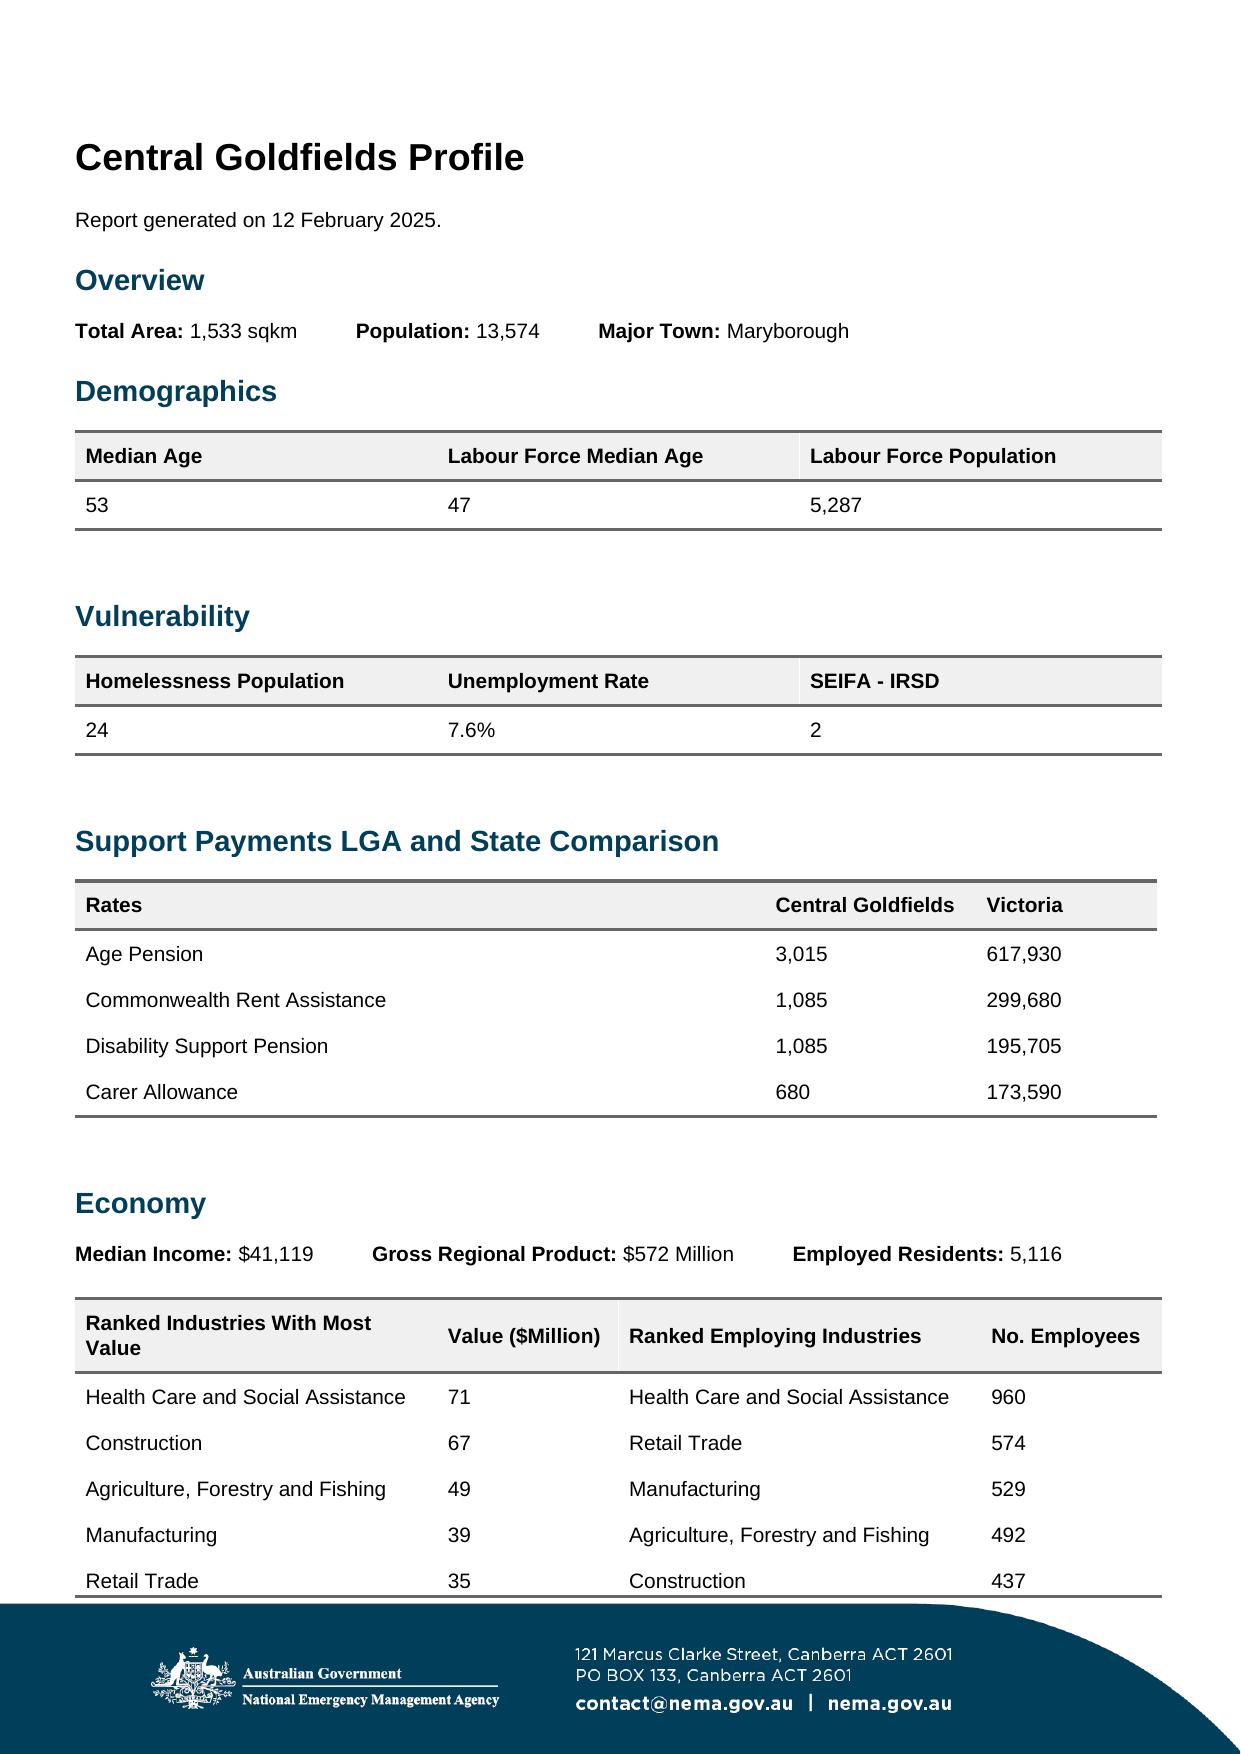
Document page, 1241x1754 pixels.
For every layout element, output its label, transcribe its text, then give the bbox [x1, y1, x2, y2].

table_cell 195,705 [976, 1023, 1157, 1069]
table_cell 1,085 [765, 977, 976, 1023]
picture [601, 1700, 609, 1709]
table_header Median Age [75, 433, 437, 479]
picture [192, 1659, 222, 1693]
table_cell 529 [981, 1466, 1162, 1512]
picture [415, 1698, 423, 1704]
table_header Value ($Million) [437, 1300, 618, 1371]
table_cell 1,085 [765, 1023, 976, 1069]
picture [643, 1697, 648, 1709]
picture [247, 1669, 252, 1678]
picture [612, 1697, 617, 1709]
picture [262, 1695, 267, 1704]
table_cell Construction [75, 1420, 437, 1466]
table_cell 53 [75, 482, 437, 528]
table_cell Carer Allowance [75, 1069, 765, 1115]
picture [671, 1700, 678, 1709]
table_cell 617,930 [976, 931, 1157, 977]
table_cell 71 [437, 1374, 618, 1420]
table_cell 173,590 [976, 1069, 1157, 1115]
table_cell 299,680 [976, 977, 1157, 1023]
table_cell 24 [75, 707, 437, 753]
table_cell 5,287 [800, 482, 1162, 528]
picture [0, 0, 1241, 1750]
picture [577, 1700, 584, 1709]
picture [743, 1700, 752, 1709]
table_cell Health Care and Social Assistance [75, 1374, 437, 1420]
table_cell Commonwealth Rent Assistance [75, 977, 765, 1023]
picture [152, 1654, 207, 1708]
table_cell 492 [981, 1512, 1162, 1557]
table_header Ranked Industries With Most Value [75, 1300, 437, 1371]
picture [932, 1700, 938, 1709]
picture [622, 1700, 629, 1709]
picture [914, 1700, 922, 1709]
table_cell 574 [981, 1420, 1162, 1466]
table_cell 39 [437, 1512, 618, 1557]
picture [223, 1678, 235, 1683]
table_header Homelessness Population [75, 658, 437, 704]
table_cell Health Care and Social Assistance [619, 1374, 981, 1420]
table_header No. Employees [981, 1300, 1162, 1371]
table_cell Age Pension [75, 931, 765, 977]
table_cell Manufacturing [75, 1512, 437, 1557]
picture [161, 1690, 171, 1696]
table_cell Agriculture, Forestry and Fishing [619, 1512, 981, 1557]
table_header Victoria [976, 883, 1157, 928]
picture [695, 1700, 709, 1709]
table_cell 680 [765, 1069, 976, 1115]
table_header Central Goldfields [765, 883, 976, 928]
table_header SEIFA - IRSD [800, 658, 1162, 704]
picture [889, 1700, 897, 1712]
subtitle Central Goldfields Profile [75, 135, 1165, 178]
picture [902, 1700, 911, 1709]
picture [469, 1698, 484, 1704]
subtitle Vulnerability [75, 599, 1165, 633]
picture [198, 1682, 207, 1693]
picture [841, 1700, 849, 1708]
picture [853, 1700, 867, 1709]
table_cell Manufacturing [619, 1466, 981, 1512]
picture [632, 1700, 639, 1709]
picture [713, 1700, 720, 1709]
table_cell 960 [981, 1374, 1162, 1420]
table_cell 7.6% [437, 707, 799, 753]
picture [348, 1698, 356, 1704]
table_cell Disability Support Pension [75, 1023, 765, 1069]
picture [872, 1700, 879, 1709]
picture [588, 1700, 597, 1709]
table_cell 35 [437, 1558, 618, 1595]
table_cell 3,015 [765, 931, 976, 977]
picture [830, 1700, 837, 1709]
subtitle Overview [75, 263, 1165, 297]
table_cell 2 [800, 707, 1162, 753]
picture [408, 1698, 413, 1707]
table_header Rates [75, 883, 765, 928]
table_cell 67 [437, 1420, 618, 1466]
table_cell Retail Trade [75, 1558, 437, 1595]
table_header Labour Force Median Age [437, 433, 799, 479]
picture [773, 1700, 779, 1709]
picture [682, 1700, 690, 1708]
table_cell 437 [981, 1558, 1162, 1595]
picture [784, 1700, 791, 1709]
subtitle Support Payments LGA and State Comparison [75, 824, 1165, 857]
picture [730, 1700, 739, 1711]
picture [755, 1700, 762, 1709]
table_cell Agriculture, Forestry and Fishing [75, 1466, 437, 1512]
table_header Ranked Employing Industries [619, 1300, 981, 1371]
table_header Unemployment Rate [437, 658, 799, 704]
table_cell Construction [619, 1558, 981, 1595]
table_cell 47 [437, 482, 799, 528]
subtitle Demographics [75, 374, 1165, 408]
table_header Labour Force Population [800, 433, 1162, 479]
table_cell Retail Trade [619, 1420, 981, 1466]
picture [430, 1698, 437, 1704]
table_cell 49 [437, 1466, 618, 1512]
subtitle Economy [75, 1186, 1165, 1219]
